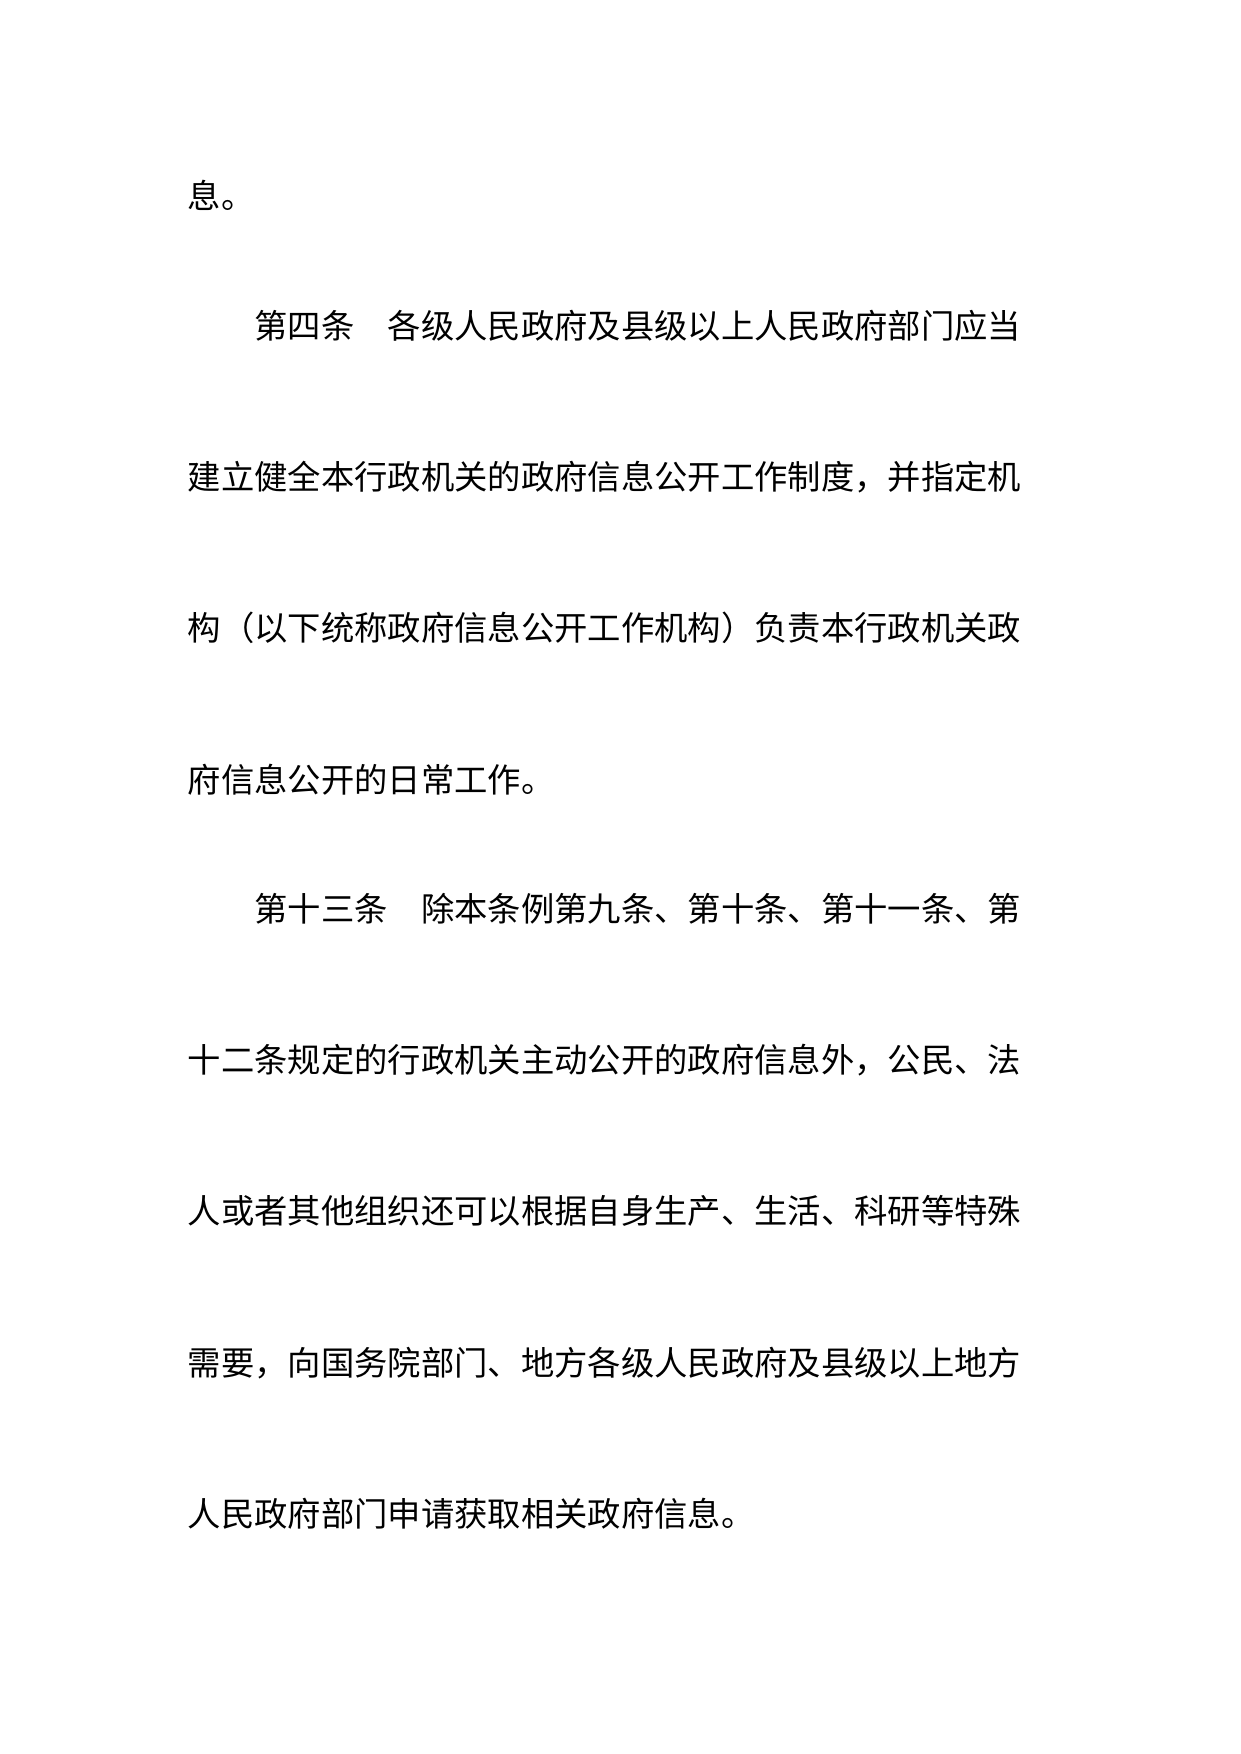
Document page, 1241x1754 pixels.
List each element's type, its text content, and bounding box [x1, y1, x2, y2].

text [187, 162, 1053, 227]
text 第十三条 除本条例第九条、第十条、第十一条、第十二条规定的行政机关主动公开的政府信息外，公民、法人或者其他组织还可以根据自身生产、生活、科研等特殊需要，向国务院部门、地方各级人民政府及县级以上地方人民政府部门申请获取相关政府信息。 [187, 874, 1053, 1544]
text 第四条 各级人民政府及县级以上人民政府部门应当建立健全本行政机关的政府信息公开工作制度，并指定机构（以下统称政府信息公开工作机构）负责本行政机关政府信息公开的日常工作。 [187, 291, 1053, 810]
